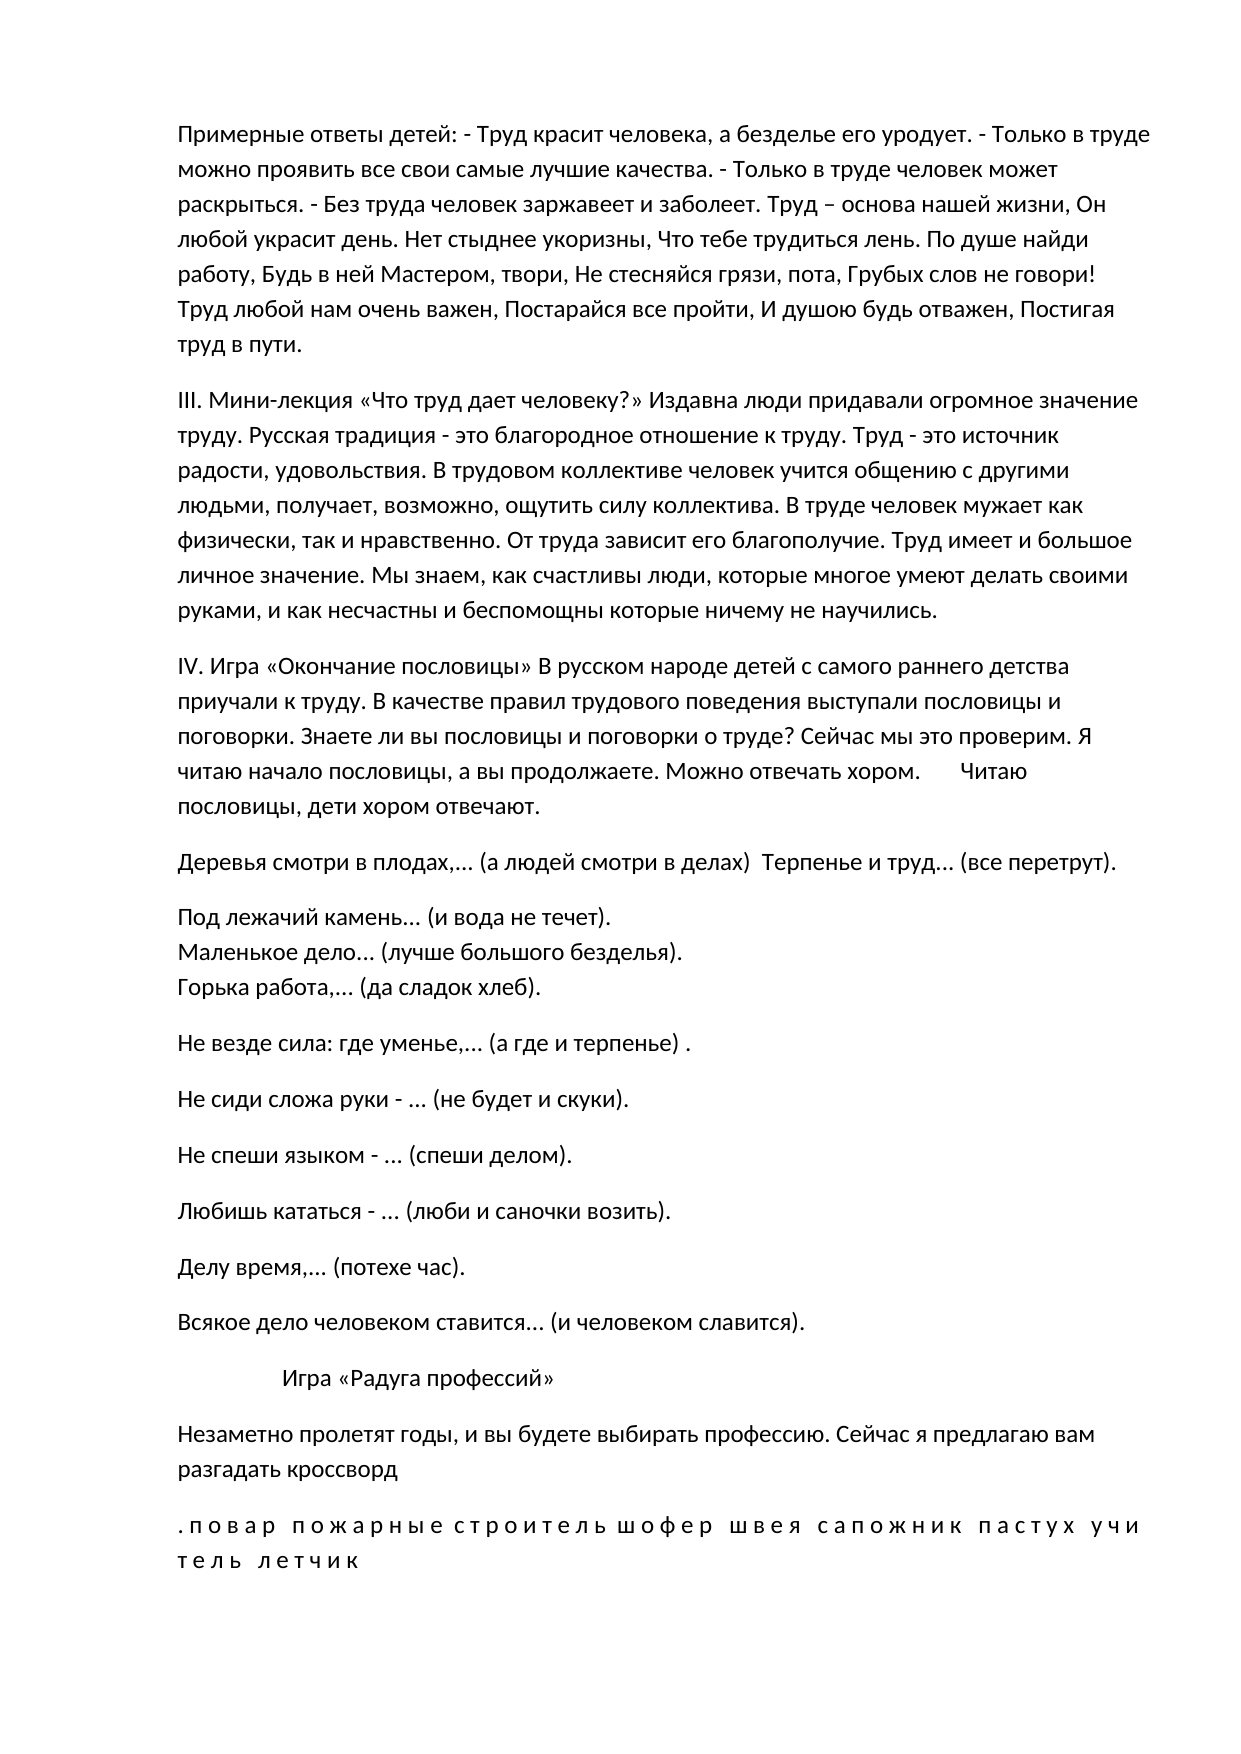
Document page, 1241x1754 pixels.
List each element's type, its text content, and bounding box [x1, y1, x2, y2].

text Незаметно пролетят годы, и вы будете выбирать профессию. Сейчас я предлагаю вам разгадать кроссворд [177, 1418, 1152, 1484]
text Под лежачий камень... (и вода не течет). Маленькое дело... (лучше большого безделья). Горька работа,... (да сладок хлеб). [177, 901, 1152, 1002]
text Любишь кататься - ... (люби и саночки возить). [177, 1195, 1152, 1225]
text Всякое дело человеком ставится... (и человеком славится). [177, 1306, 1152, 1337]
text Деревья смотри в плодах,... (а людей смотри в делах) Терпенье и труд... (все перетрут). [177, 846, 1152, 876]
text III. Мини-лекция «Что труд дает человеку?» Издавна люди придавали огромное значение труду. Русская традиция - это благородное отношение к труду. Труд - это источник радости, удовольствия. В трудовом коллективе человек учится общению с другими людьми, получает, возможно, ощутить силу коллектива. В труде человек мужает как физически, так и нравственно. От труда зависит его благополучие. Труд имеет и большое личное значение. Мы знаем, как счастливы люди, которые многое умеют делать своими руками, и как несчастны и беспомощны которые ничему не научились. [177, 384, 1152, 624]
text Не спеши языком - ... (спеши делом). [177, 1139, 1152, 1169]
text Примерные ответы детей: - Труд красит человека, а безделье его уродует. - Только в труде можно проявить все свои самые лучшие качества. - Только в труде человек может раскрыться. - Без труда человек заржавеет и заболеет. Труд – основа нашей жизни, Он любой украсит день. Нет стыднее укоризны, Что тебе трудиться лень. По душе найди работу, Будь в ней Мастером, твори, Не стесняйся грязи, пота, Грубых слов не говори! Труд любой нам очень важен, Постарайся все пройти, И душою будь отважен, Постигая труд в пути. [177, 118, 1152, 359]
text Не сиди сложа руки - ... (не будет и скуки). [177, 1083, 1152, 1114]
text IV. Игра «Окончание пословицы» В русском народе детей с самого раннего детства приучали к труду. В качестве правил трудового поведения выступали пословицы и поговорки. Знаете ли вы пословицы и поговорки о труде? Сейчас мы это проверим. Я читаю начало пословицы, а вы продолжаете. Можно отвечать хором. Читаю пословицы, дети хором отвечают. [177, 650, 1152, 820]
text . п о в а р п о ж а р н ы е с т р о и т е л ь ш о ф е р ш в е я с а п о ж н и к п а с т у х у ч и т е л ь л е т ч и к [177, 1509, 1152, 1574]
list Игра «Радуга профессий» [282, 1362, 1152, 1393]
text Делу время,... (потехе час). [177, 1251, 1152, 1281]
text Не везде сила: где уменье,... (а где и терпенье) . [177, 1027, 1152, 1058]
